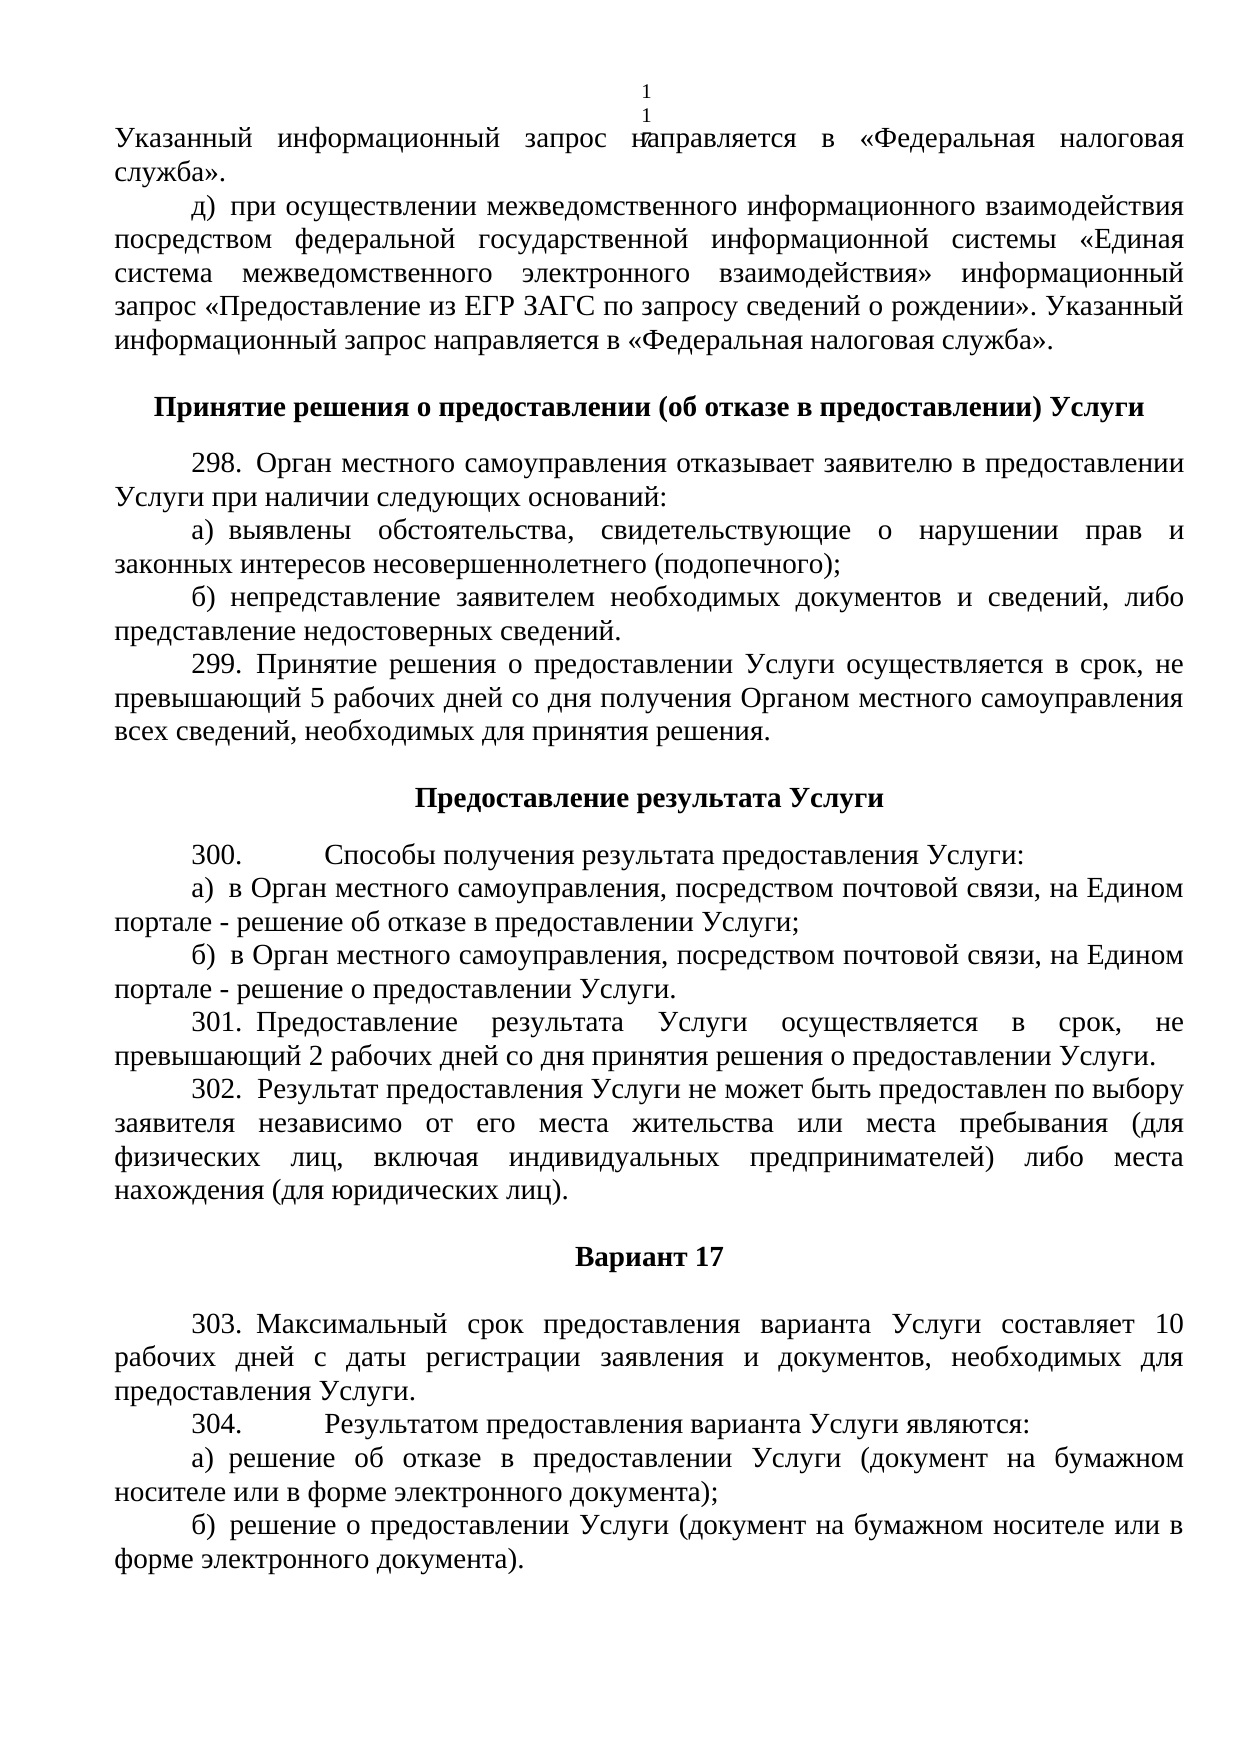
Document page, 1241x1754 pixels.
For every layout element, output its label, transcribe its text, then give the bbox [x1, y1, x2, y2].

text Принятие решения о предоставлении (об отказе в предоставлении) Услуги [114, 389, 1185, 422]
list при осуществлении межведомственного информационного взаимодействия посредством федеральной государственной информационной системы «Единая система межведомственного электронного взаимодействия» информационный запрос «Предоставление из ЕГР ЗАГС по запросу сведений о рождении». Указанный информационный запрос направляется в «Федеральная налоговая служба». [114, 188, 1185, 355]
list Орган местного самоуправления отказывает заявителю в предоставлении Услуги при наличии следующих оснований: [114, 445, 1185, 512]
list Предоставление результата Услуги осуществляется в срок, не превышающий 2 рабочих дней со дня принятия решения о предоставлении Услуги. [114, 1004, 1185, 1072]
list Принятие решения о предоставлении Услуги осуществляется в срок, не превышающий 5 рабочих дней со дня получения Органом местного самоуправления всех сведений, необходимых для принятия решения. [114, 646, 1185, 747]
list в Орган местного самоуправления, посредством почтовой связи, на Едином портале - решение о предоставлении Услуги. [114, 937, 1185, 1004]
text Предоставление результата Услуги [114, 780, 1185, 814]
text Вариант 17 [114, 1239, 1185, 1273]
list непредставление заявителем необходимых документов и сведений, либо представление недостоверных сведений. [114, 579, 1185, 646]
list Результат предоставления Услуги не может быть предоставлен по выбору заявителя независимо от его места жительства или места пребывания (для физических лиц, включая индивидуальных предпринимателей) либо места нахождения (для юридических лиц). [114, 1072, 1185, 1206]
list в Орган местного самоуправления, посредством почтовой связи, на Едином портале - решение об отказе в предоставлении Услуги; [114, 870, 1185, 937]
list Результатом предоставления варианта Услуги являются: [114, 1407, 1185, 1440]
text Указанный информационный запрос направляется в «Федеральная налоговая служба». [114, 121, 1185, 188]
list выявлены обстоятельства, свидетельствующие о нарушении прав и законных интересов несовершеннолетнего (подопечного); [114, 512, 1185, 579]
list Максимальный срок предоставления варианта Услуги составляет 10 рабочих дней с даты регистрации заявления и документов, необходимых для предоставления Услуги. [114, 1306, 1185, 1407]
list Способы получения результата предоставления Услуги: [114, 837, 1185, 870]
list решение об отказе в предоставлении Услуги (документ на бумажном носителе или в форме электронного документа); [114, 1440, 1185, 1507]
list решение о предоставлении Услуги (документ на бумажном носителе или в форме электронного документа). [114, 1507, 1185, 1574]
